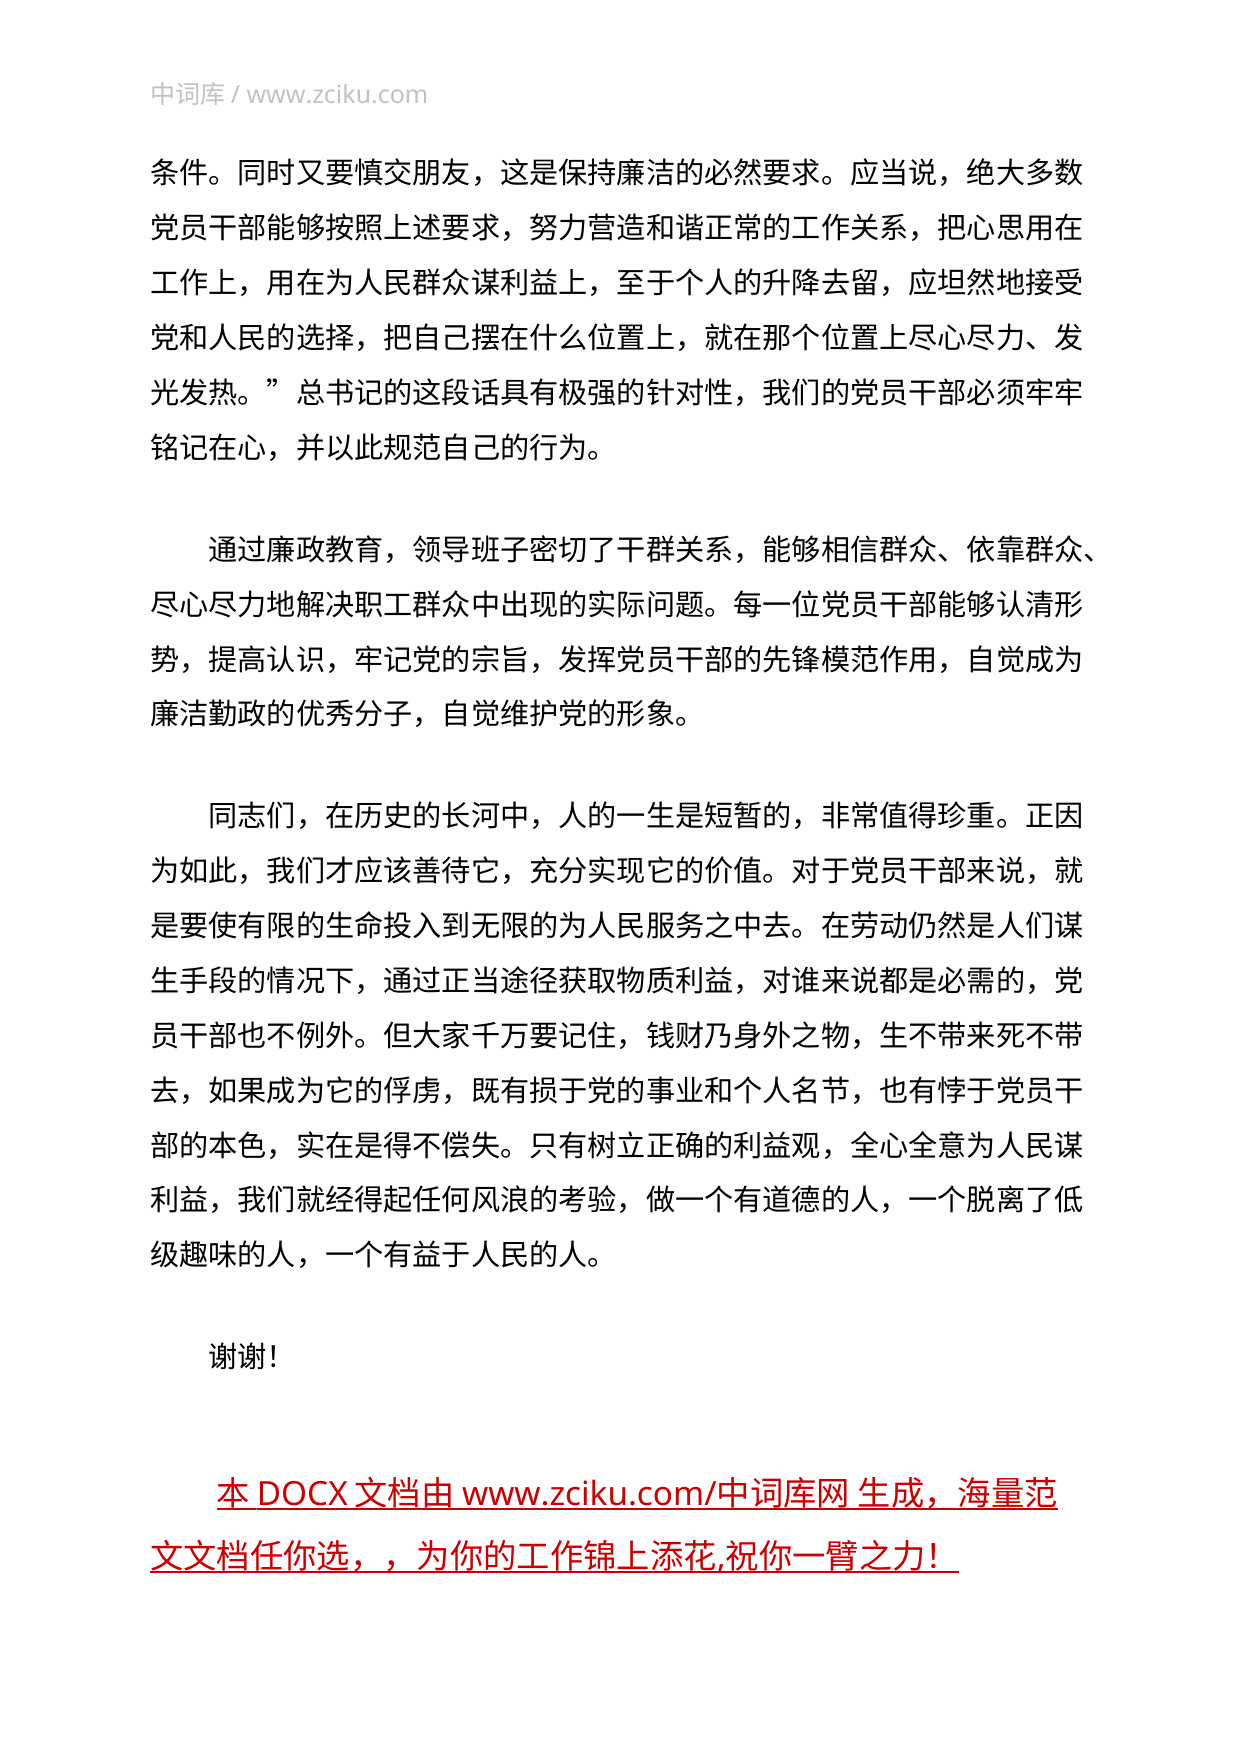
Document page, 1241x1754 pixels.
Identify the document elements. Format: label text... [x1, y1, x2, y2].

text 本DOCX文档由 www.zciku.com/中词库网 生成，海量范文文档任你选，，为你的工作锦上添花,祝你一臂之力！ [150, 1467, 1090, 1578]
text 谢谢！ [150, 1334, 1090, 1376]
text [150, 150, 1090, 467]
text 同志们，在历史的长河中，人的一生是短暂的，非常值得珍重。正因为如此，我们才应该善待它，充分实现它的价值。对于党员干部来说，就是要使有限的生命投入到无限的为人民服务之中去。在劳动仍然是人们谋生手段的情况下，通过正当途径获取物质利益，对谁来说都是必需的，党员干部也不例外。但大家千万要记住，钱财乃身外之物，生不带来死不带去，如果成为它的俘虏，既有损于党的事业和个人名节，也有悖于党员干部的本色，实在是得不偿失。只有树立正确的利益观，全心全意为人民谋利益，我们就经得起任何风浪的考验，做一个有道德的人，一个脱离了低级趣味的人，一个有益于人民的人。 [150, 793, 1090, 1274]
text 通过廉政教育，领导班子密切了干群关系，能够相信群众、依靠群众、尽心尽力地解决职工群众中出现的实际问题。每一位党员干部能够认清形势，提高认识，牢记党的宗旨，发挥党员干部的先锋模范作用，自觉成为廉洁勤政的优秀分子，自觉维护党的形象。 [150, 526, 1090, 733]
